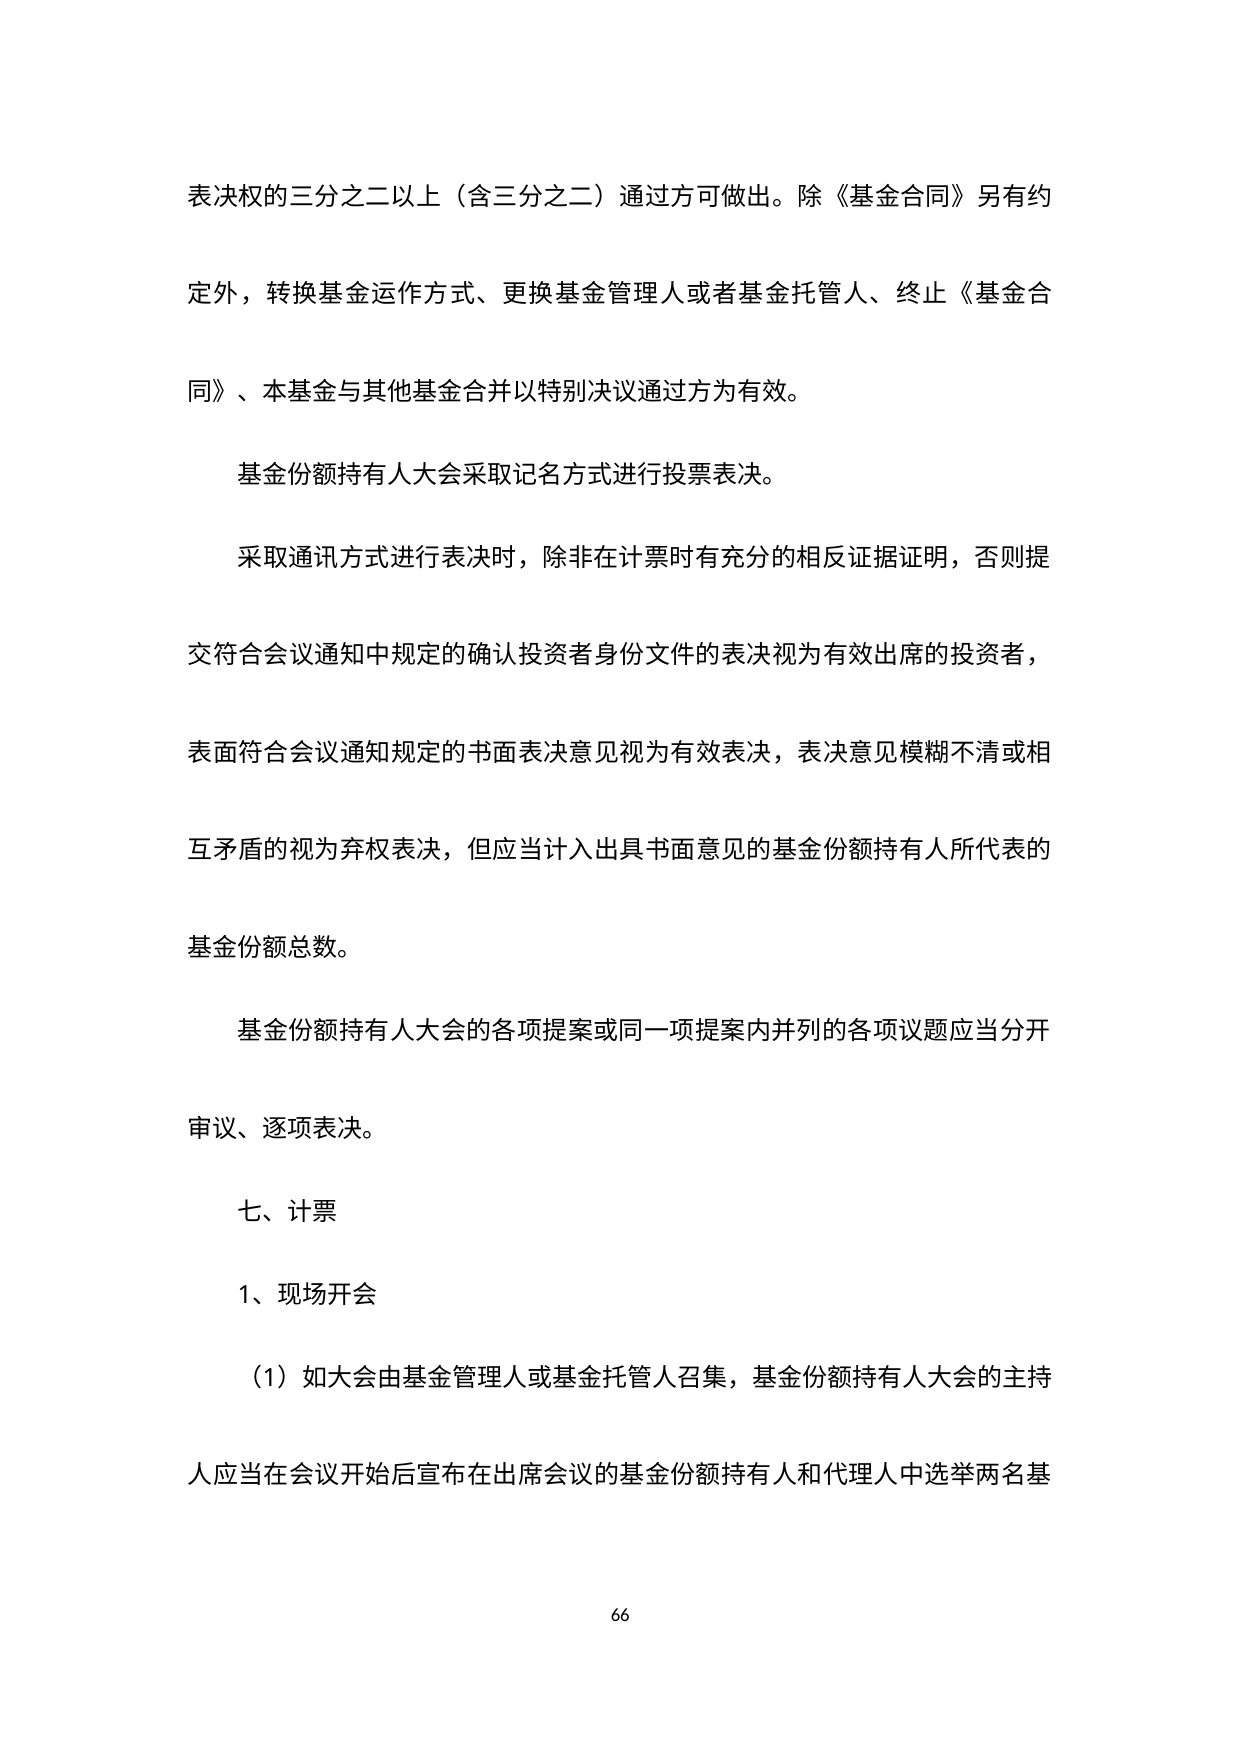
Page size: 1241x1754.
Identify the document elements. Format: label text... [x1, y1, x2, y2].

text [187, 162, 1053, 422]
text 基金份额持有人大会采取记名方式进行投票表决。 [187, 440, 1053, 505]
text 七、计票 [187, 1177, 1053, 1242]
text 采取通讯方式进行表决时，除非在计票时有充分的相反证据证明，否则提交符合会议通知中规定的确认投资者身份文件的表决视为有效出席的投资者，表面符合会议通知规定的书面表决意见视为有效表决，表决意见模糊不清或相互矛盾的视为弃权表决，但应当计入出具书面意见的基金份额持有人所代表的基金份额总数。 [187, 523, 1053, 978]
text 基金份额持有人大会的各项提案或同一项提案内并列的各项议题应当分开审议、逐项表决。 [187, 996, 1053, 1159]
text 1、现场开会 [187, 1260, 1053, 1325]
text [187, 1343, 1053, 1506]
